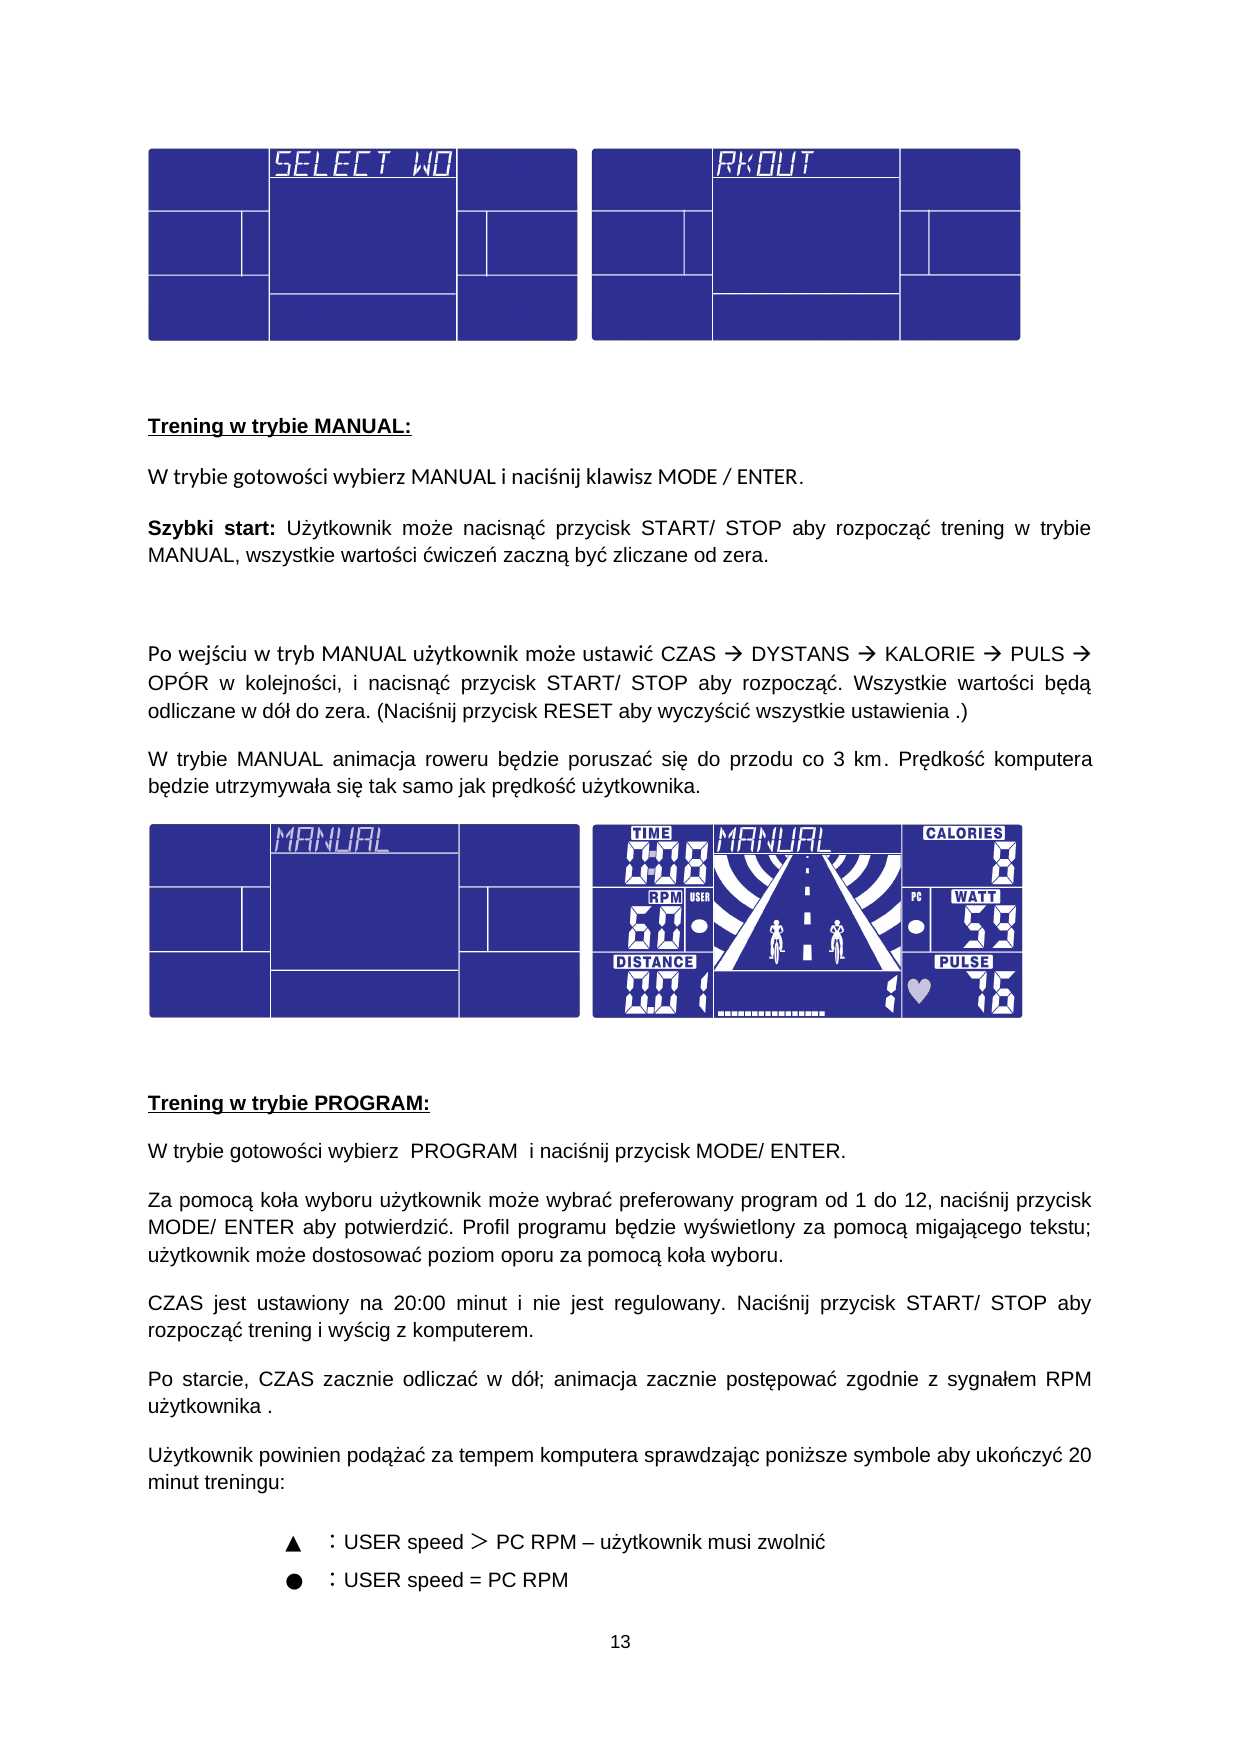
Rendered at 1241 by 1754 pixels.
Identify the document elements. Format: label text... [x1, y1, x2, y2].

text W trybie MANUAL animacja roweru będzie poruszać się do przodu co 3 km. Prędkość komputera będzie utrzymywała się tak samo jak prędkość użytkownika. [148, 747, 1093, 798]
text Trening w trybie PROGRAM: [148, 1091, 1093, 1115]
text Po starcie, CZAS zacznie odliczać w dół; animacja zacznie postępować zgodnie z sygnałem RPM użytkownika . [148, 1367, 1093, 1418]
text W trybie gotowości wybierz PROGRAM i naciśnij przycisk MODE/ ENTER. [148, 1139, 1093, 1163]
text W trybie gotowości wybierz MANUAL i naciśnij klawisz MODE / ENTER. [148, 462, 1093, 490]
text Użytkownik powinien podążać za tempem komputera sprawdzając poniższe symbole aby ukończyć 20 minut treningu: [148, 1442, 1093, 1494]
text Po wejściu w tryb MANUAL użytkownik może ustawić CZAS DYSTANS KALORIE PULS OPÓR w kolejności, i nacisnąć przycisk START/ STOP aby rozpocząć. Wszystkie wartości będą odliczane w dół do zera. (Naciśnij przycisk RESET aby wyczyścić wszystkie ustawienia .) [148, 639, 1093, 722]
text Trening w trybie MANUAL: [148, 414, 1093, 438]
list ：USER speed ＞ PC RPM – użytkownik musi zwolnić [285, 1518, 1093, 1556]
text CZAS jest ustawiony na 20:00 minut i nie jest regulowany. Naciśnij przycisk START/ STOP aby rozpocząć trening i wyścig z komputerem. [148, 1291, 1093, 1342]
text Za pomocą koła wyboru użytkownik może wybrać preferowany program od 1 do 12, naciśnij przycisk MODE/ ENTER aby potwierdzić. Profil programu będzie wyświetlony za pomocą migającego tekstu; użytkownik może dostosować poziom oporu za pomocą koła wyboru. [148, 1187, 1093, 1266]
text Szybki start: Użytkownik może nacisnąć przycisk START/ STOP aby rozpocząć trening w trybie MANUAL, wszystkie wartości ćwiczeń zaczną być zliczane od zera. [148, 515, 1093, 567]
list ：USER speed = PC RPM [285, 1556, 1093, 1593]
